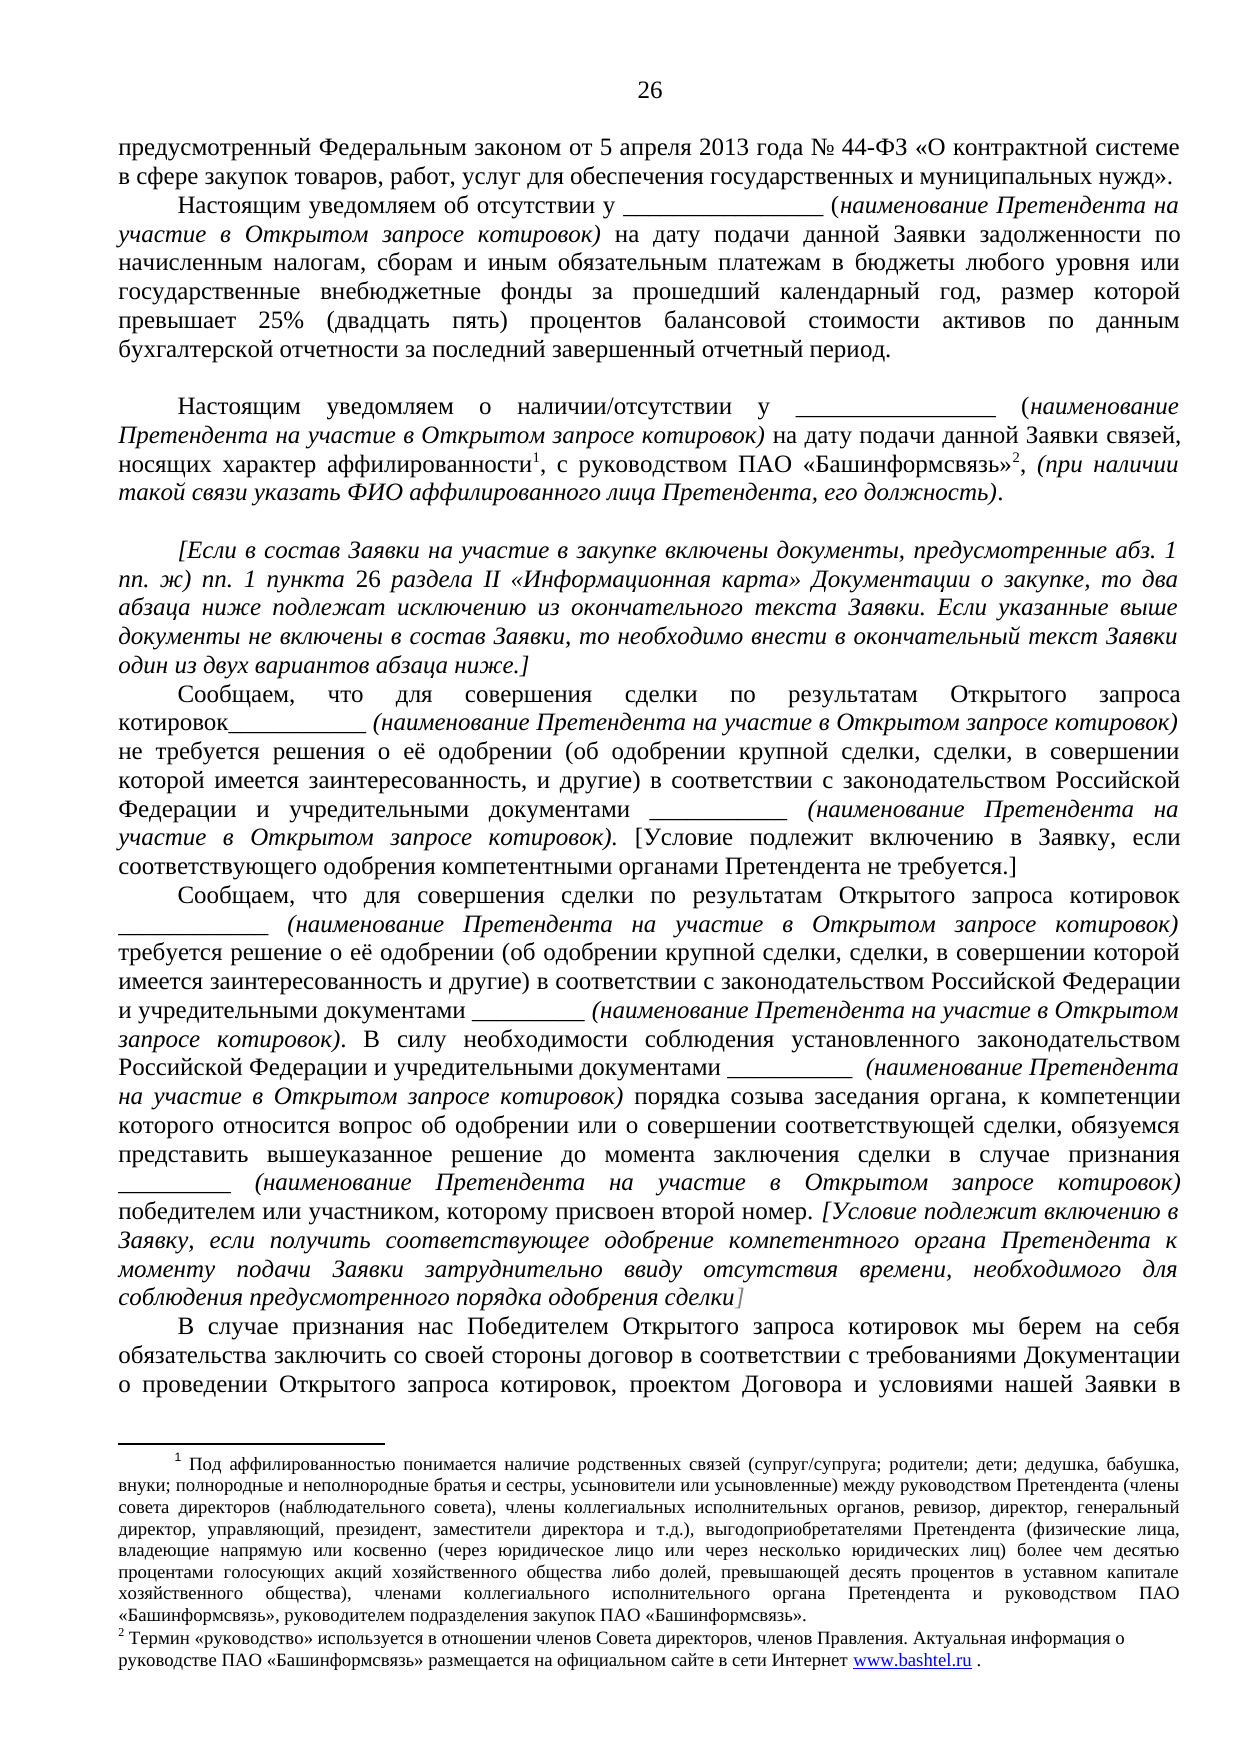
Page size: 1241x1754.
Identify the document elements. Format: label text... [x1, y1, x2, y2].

text [Если в состав Заявки на участие в закупке включены документы, предусмотренные абз. 1 пп. ж) пп. 1 пункта 26 раздела II «Информационная карта» Документации о закупке, то два абзаца ниже подлежат исключению из окончательного текста Заявки. Если указанные выше документы не включены в состав Заявки, то необходимо внести в окончательный текст Заявки один из двух вариантов абзаца ниже.] [118, 535, 1181, 679]
text Настоящим уведомляем об отсутствии у ________________ (наименование Претендента на участие в Открытом запросе котировок) на дату подачи данной Заявки задолженности по начисленным налогам, сборам и иным обязательным платежам в бюджеты любого уровня или государственные внебюджетные фонды за прошедший календарный год, размер которой превышает 25% (двадцать пять) процентов балансовой стоимости активов по данным бухгалтерской отчетности за последний завершенный отчетный период. [118, 190, 1181, 362]
text Сообщаем, что для совершения сделки по результатам Открытого запроса котировок___________ (наименование Претендента на участие в Открытом запросе котировок) не требуется решения о её одобрении (об одобрении крупной сделки, сделки, в совершении которой имеется заинтересованность, и другие) в соответствии с законодательством Российской Федерации и учредительными документами ___________ (наименование Претендента на участие в Открытом запросе котировок). [Условие подлежит включению в Заявку, если соответствующего одобрения компетентными органами Претендента не требуется.] [118, 679, 1181, 880]
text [118, 132, 1181, 190]
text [118, 1311, 1181, 1397]
text Сообщаем, что для совершения сделки по результатам Открытого запроса котировок ____________ (наименование Претендента на участие в Открытом запросе котировок) требуется решение о её одобрении (об одобрении крупной сделки, сделки, в совершении которой имеется заинтересованность и другие) в соответствии с законодательством Российской Федерации и учредительными документами _________ (наименование Претендента на участие в Открытом запросе котировок). В силу необходимости соблюдения установленного законодательством Российской Федерации и учредительными документами __________ (наименование Претендента на участие в Открытом запросе котировок) порядка созыва заседания органа, к компетенции которого относится вопрос об одобрении или о совершении соответствующей сделки, обязуемся представить вышеуказанное решение до момента заключения сделки в случае признания _________ (наименование Претендента на участие в Открытом запросе котировок) победителем или участником, которому присвоен второй номер. [Условие подлежит включению в Заявку, если получить соответствующее одобрение компетентного органа Претендента к моменту подачи Заявки затруднительно ввиду отсутствия времени, необходимого для соблюдения предусмотренного порядка одобрения сделки] [118, 880, 1181, 1311]
text Настоящим уведомляем о наличии/отсутствии у ________________ (наименование Претендента на участие в Открытом запросе котировок) на дату подачи данной Заявки связей, носящих характер аффилированности, с руководством ПАО «Башинформсвязь», (при наличии такой связи указать ФИО аффилированного лица Претендента, его должность). [118, 391, 1181, 506]
